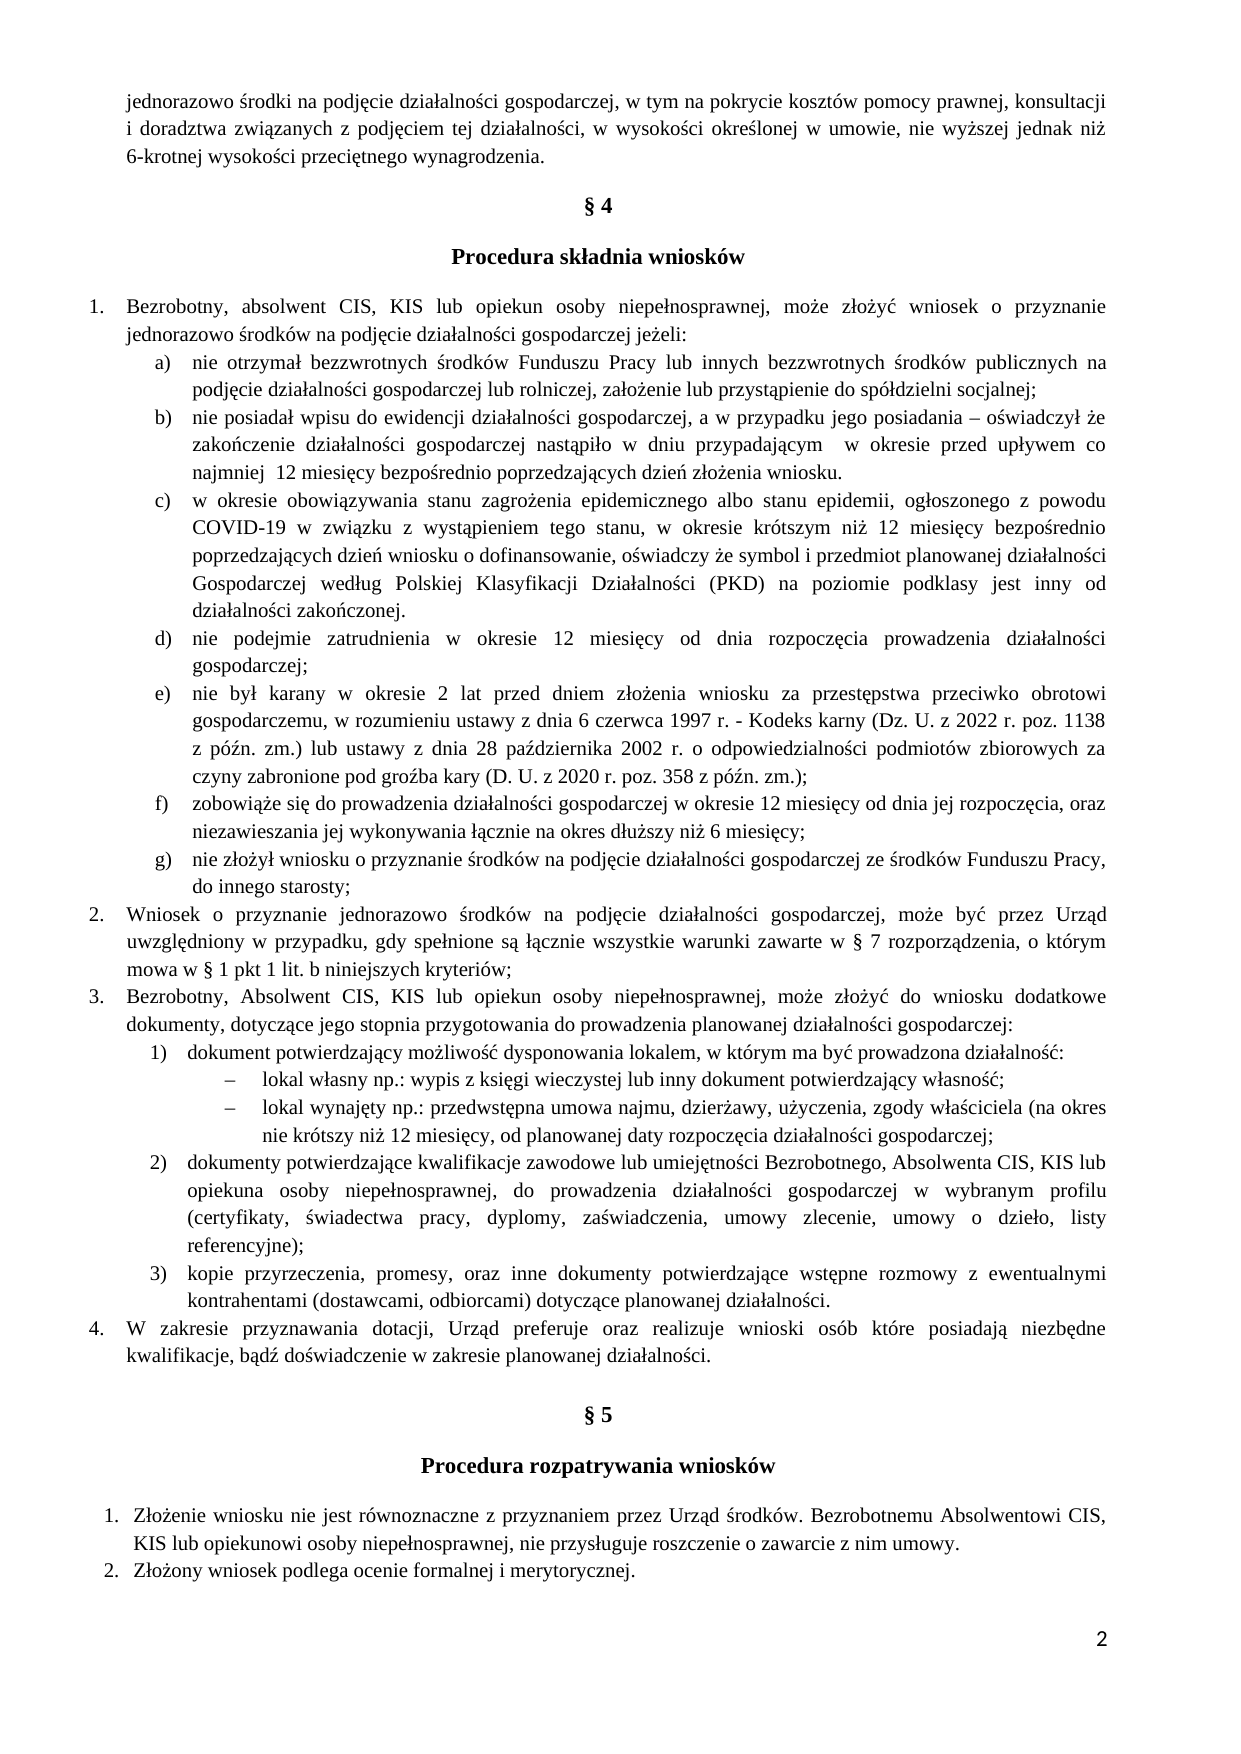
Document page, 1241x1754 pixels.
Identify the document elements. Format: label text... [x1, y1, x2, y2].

list w okresie obowiązywania stanu zagrożenia epidemicznego albo stanu epidemii, ogłoszonego z powodu COVID-19 w związku z wystąpieniem tego stanu, w okresie krótszym niż 12 miesięcy bezpośrednio poprzedzających dzień wniosku o dofinansowanie, oświadczy że symbol i przedmiot planowanej działalności Gospodarczej według Polskiej Klasyfikacji Działalności (PKD) na poziomie podklasy jest inny od działalności zakończonej. [154, 488, 1107, 622]
list Złożenie wniosku nie jest równoznaczne z przyznaniem przez Urząd środków. Bezrobotnemu Absolwentowi CIS, KIS lub opiekunowi osoby niepełnosprawnej, nie przysługuje roszczenie o zawarcie z nim umowy. [103, 1503, 1107, 1555]
list nie złożył wniosku o przyznanie środków na podjęcie działalności gospodarczej ze środków Funduszu Pracy, do innego starosty; [154, 846, 1107, 898]
text Procedura składnia wniosków [89, 243, 1107, 270]
list Złożony wniosek podlega ocenie formalnej i merytorycznej. [103, 1558, 1107, 1582]
list nie posiadał wpisu do ewidencji działalności gospodarczej, a w przypadku jego posiadania – oświadczył że zakończenie działalności gospodarczej nastąpiło w dniu przypadającym w okresie przed upływem co najmniej 12 miesięcy bezpośrednio poprzedzających dzień złożenia wniosku. [154, 405, 1107, 484]
list nie podejmie zatrudnienia w okresie 12 miesięcy od dnia rozpoczęcia prowadzenia działalności gospodarczej; [154, 626, 1107, 677]
text § 4 [89, 192, 1107, 219]
list lokal wynajęty np.: przedwstępna umowa najmu, dzierżawy, użyczenia, zgody właściciela (na okres nie krótszy niż 12 miesięcy, od planowanej daty rozpoczęcia działalności gospodarczej; [224, 1095, 1107, 1147]
list Wniosek o przyznanie jednorazowo środków na podjęcie działalności gospodarczej, może być przez Urząd uwzględniony w przypadku, gdy spełnione są łącznie wszystkie warunki zawarte w § 7 rozporządzenia, o którym mowa w § 1 pkt 1 lit. b niniejszych kryteriów; [89, 902, 1107, 981]
list zobowiąże się do prowadzenia działalności gospodarczej w okresie 12 miesięcy od dnia jej rozpoczęcia, oraz niezawieszania jej wykonywania łącznie na okres dłuższy niż 6 miesięcy; [154, 791, 1107, 843]
list Bezrobotny, Absolwent CIS, KIS lub opiekun osoby niepełnosprawnej, może złożyć do wniosku dodatkowe dokumenty, dotyczące jego stopnia przygotowania do prowadzenia planowanej działalności gospodarczej: [89, 984, 1107, 1036]
list Bezrobotny, absolwent CIS, KIS lub opiekun osoby niepełnosprawnej, może złożyć wniosek o przyznanie jednorazowo środków na podjęcie działalności gospodarczej jeżeli: [89, 294, 1107, 346]
text Procedura rozpatrywania wniosków [89, 1452, 1107, 1478]
list nie był karany w okresie 2 lat przed dniem złożenia wniosku za przestępstwa przeciwko obrotowi gospodarczemu, w rozumieniu ustawy z dnia 6 czerwca 1997 r. - Kodeks karny (Dz. U. z 2022 r. poz. 1138 z późn. zm.) lub ustawy z dnia 28 października 2002 r. o odpowiedzialności podmiotów zbiorowych za czyny zabronione pod groźba kary (D. U. z 2020 r. poz. 358 z późn. zm.); [154, 681, 1107, 788]
list lokal własny np.: wypis z księgi wieczystej lub inny dokument potwierdzający własność; [224, 1067, 1107, 1091]
list dokument potwierdzający możliwość dysponowania lokalem, w którym ma być prowadzona działalność: [149, 1040, 1107, 1064]
list § 5 [89, 1401, 1107, 1427]
list kopie przyrzeczenia, promesy, oraz inne dokumenty potwierdzające wstępne rozmowy z ewentualnymi kontrahentami (dostawcami, odbiorcami) dotyczące planowanej działalności. [149, 1261, 1107, 1312]
list dokumenty potwierdzające kwalifikacje zawodowe lub umiejętności Bezrobotnego, Absolwenta CIS, KIS lub opiekuna osoby niepełnosprawnej, do prowadzenia działalności gospodarczej w wybranym profilu (certyfikaty, świadectwa pracy, dyplomy, zaświadczenia, umowy zlecenie, umowy o dzieło, listy referencyjne); [149, 1150, 1107, 1257]
list nie otrzymał bezzwrotnych środków Funduszu Pracy lub innych bezzwrotnych środków publicznych na podjęcie działalności gospodarczej lub rolniczej, założenie lub przystąpienie do spółdzielni socjalnej; [154, 349, 1107, 401]
text jednorazowo środki na podjęcie działalności gospodarczej, w tym na pokrycie kosztów pomocy prawnej, konsultacji i doradztwa związanych z podjęciem tej działalności, w wysokości określonej w umowie, nie wyższej jednak niż 6-krotnej wysokości przeciętnego wynagrodzenia. [126, 89, 1107, 168]
list W zakresie przyznawania dotacji, Urząd preferuje oraz realizuje wnioski osób które posiadają niezbędne kwalifikacje, bądź doświadczenie w zakresie planowanej działalności. [89, 1316, 1107, 1367]
